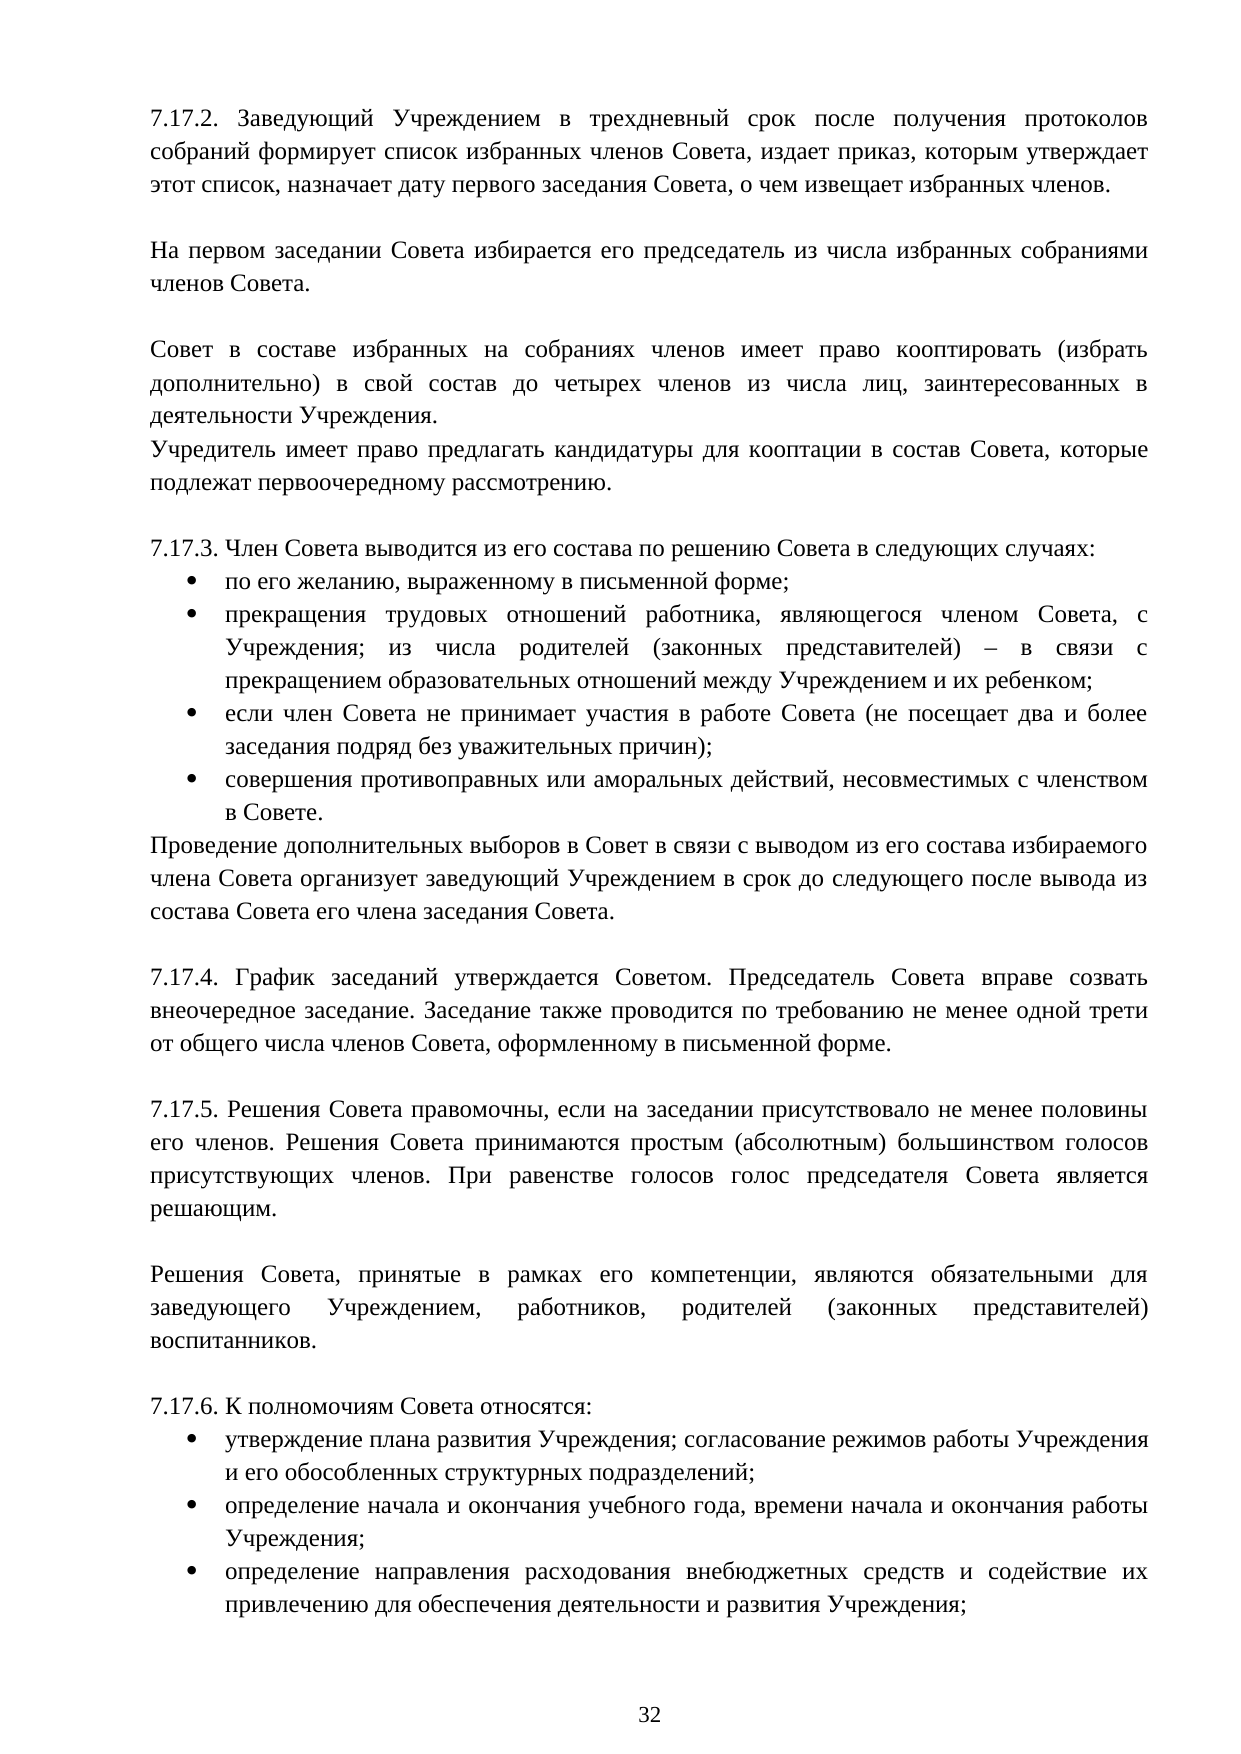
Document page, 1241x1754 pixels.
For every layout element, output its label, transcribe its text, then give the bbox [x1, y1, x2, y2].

list по его желанию, выраженному в письменной форме; [187, 566, 1149, 594]
text На первом заседании Совета избирается его председатель из числа избранных собраниями членов Совета. [150, 236, 1149, 297]
text 7.17.4. График заседаний утверждается Советом. Председатель Совета вправе созвать внеочередное заседание. Заседание также проводится по требованию не менее одной трети от общего числа членов Совета, оформленному в письменной форме. [150, 962, 1149, 1057]
text Учредитель имеет право предлагать кандидатуры для кооптации в состав Совета, которые подлежат первоочередному рассмотрению. [150, 434, 1149, 495]
text Решения Совета, принятые в рамках его компетенции, являются обязательными для заведующего Учреждением, работников, родителей (законных представителей) воспитанников. [150, 1259, 1149, 1354]
list прекращения трудовых отношений работника, являющегося членом Совета, с Учреждения; из числа родителей (законных представителей) – в связи с прекращением образовательных отношений между Учреждением и их ребенком; [187, 599, 1149, 693]
list определение направления расходования внебюджетных средств и содействие их привлечению для обеспечения деятельности и развития Учреждения; [187, 1556, 1149, 1618]
text 7.17.2. Заведующий Учреждением в трехдневный срок после получения протоколов собраний формирует список избранных членов Совета, издает приказ, которым утверждает этот список, назначает дату первого заседания Совета, о чем извещает избранных членов. [150, 103, 1149, 198]
list определение начала и окончания учебного года, времени начала и окончания работы Учреждения; [187, 1490, 1149, 1552]
text 7.17.6. К полномочиям Совета относятся: [150, 1391, 1149, 1420]
list утверждение плана развития Учреждения; согласование режимов работы Учреждения и его обособленных структурных подразделений; [187, 1424, 1150, 1486]
text 7.17.3. Член Совета выводится из его состава по решению Совета в следующих случаях: [150, 533, 1149, 561]
text 7.17.5. Решения Совета правомочны, если на заседании присутствовало не менее половины его членов. Решения Совета принимаются простым (абсолютным) большинством голосов присутствующих членов. При равенстве голосов голос председателя Совета является решающим. [150, 1094, 1149, 1222]
list совершения противоправных или аморальных действий, несовместимых с членством в Совете. [187, 764, 1149, 826]
text Совет в составе избранных на собраниях членов имеет право кооптировать (избрать дополнительно) в свой состав до четырех членов из числа лиц, заинтересованных в деятельности Учреждения. [150, 334, 1149, 429]
list если член Совета не принимает участия в работе Совета (не посещает два и более заседания подряд без уважительных причин); [187, 698, 1149, 759]
text Проведение дополнительных выборов в Совет в связи с выводом из его состава избираемого члена Совета организует заведующий Учреждением в срок до следующего после вывода из состава Совета его члена заседания Совета. [150, 830, 1149, 925]
